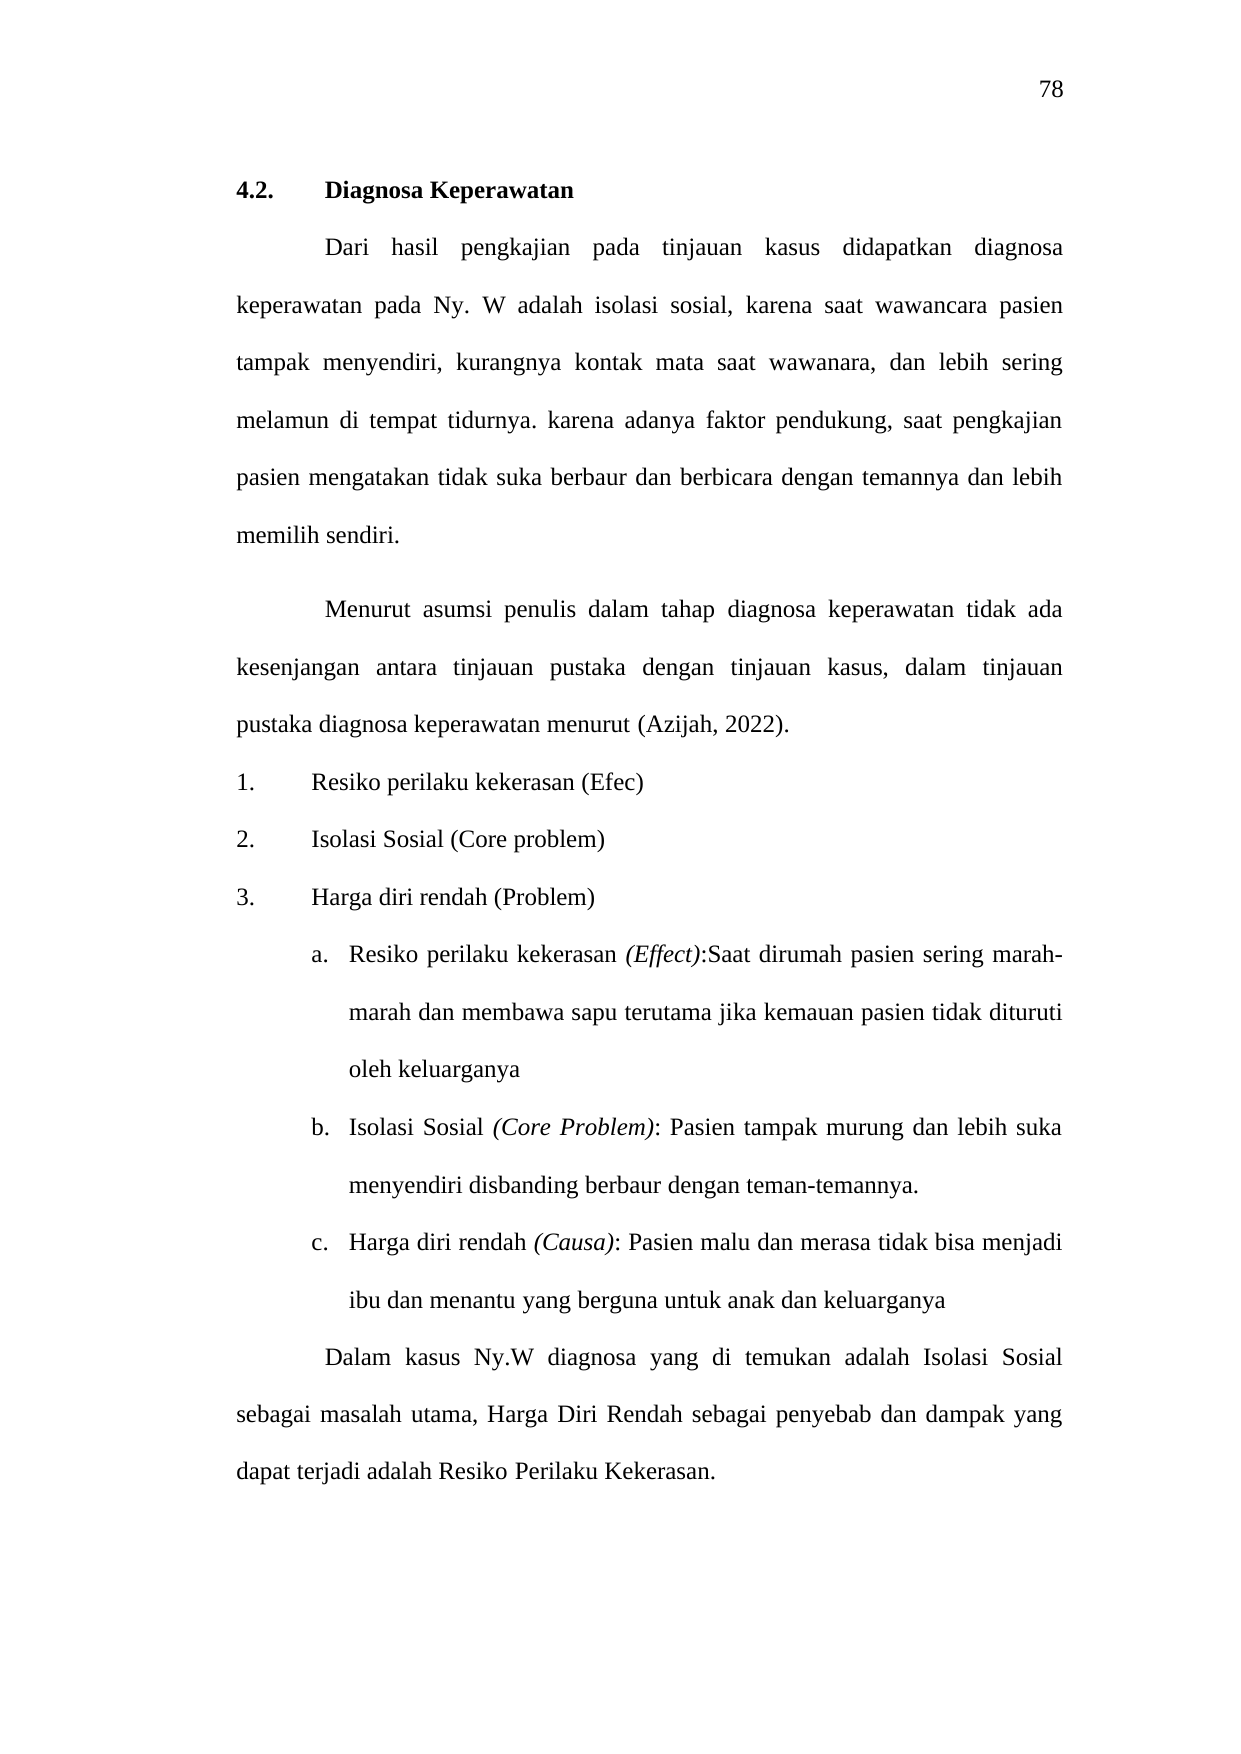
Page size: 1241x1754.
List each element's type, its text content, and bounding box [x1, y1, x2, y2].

list Harga diri rendah (Causa): Pasien malu dan merasa tidak bisa menjadi ibu dan menantu yang berguna untuk anak dan keluarganya [311, 1227, 1063, 1313]
text Dalam kasus Ny.W diagnosa yang di temukan adalah Isolasi Sosial sebagai masalah utama, Harga Diri Rendah sebagai penyebab dan dampak yang dapat terjadi adalah Resiko Perilaku Kekerasan. [236, 1342, 1063, 1485]
list Isolasi Sosial (Core problem) [236, 824, 1076, 853]
list Harga diri rendah (Problem) [236, 882, 1076, 911]
list Resiko perilaku kekerasan (Effect):Saat dirumah pasien sering marah- marah dan membawa sapu terutama jika kemauan pasien tidak dituruti oleh keluarganya [311, 939, 1063, 1083]
text Dari hasil pengkajian pada tinjauan kasus didapatkan diagnosa keperawatan pada Ny. W adalah isolasi sosial, karena saat wawancara pasien tampak menyendiri, kurangnya kontak mata saat wawanara, dan lebih sering melamun di tempat tidurnya. karena adanya faktor pendukung, saat pengkajian pasien mengatakan tidak suka berbaur dan berbicara dengan temannya dan lebih memilih sendiri. [236, 232, 1063, 549]
subtitle Diagnosa Keperawatan [236, 175, 1076, 204]
list Resiko perilaku kekerasan (Efec) [236, 767, 1076, 796]
list Isolasi Sosial (Core Problem): Pasien tampak murung dan lebih suka menyendiri disbanding berbaur dengan teman-temannya. [311, 1112, 1062, 1198]
text Menurut asumsi penulis dalam tahap diagnosa keperawatan tidak ada kesenjangan antara tinjauan pustaka dengan tinjauan kasus, dalam tinjauan pustaka diagnosa keperawatan menurut (Azijah, 2022). [236, 594, 1063, 738]
